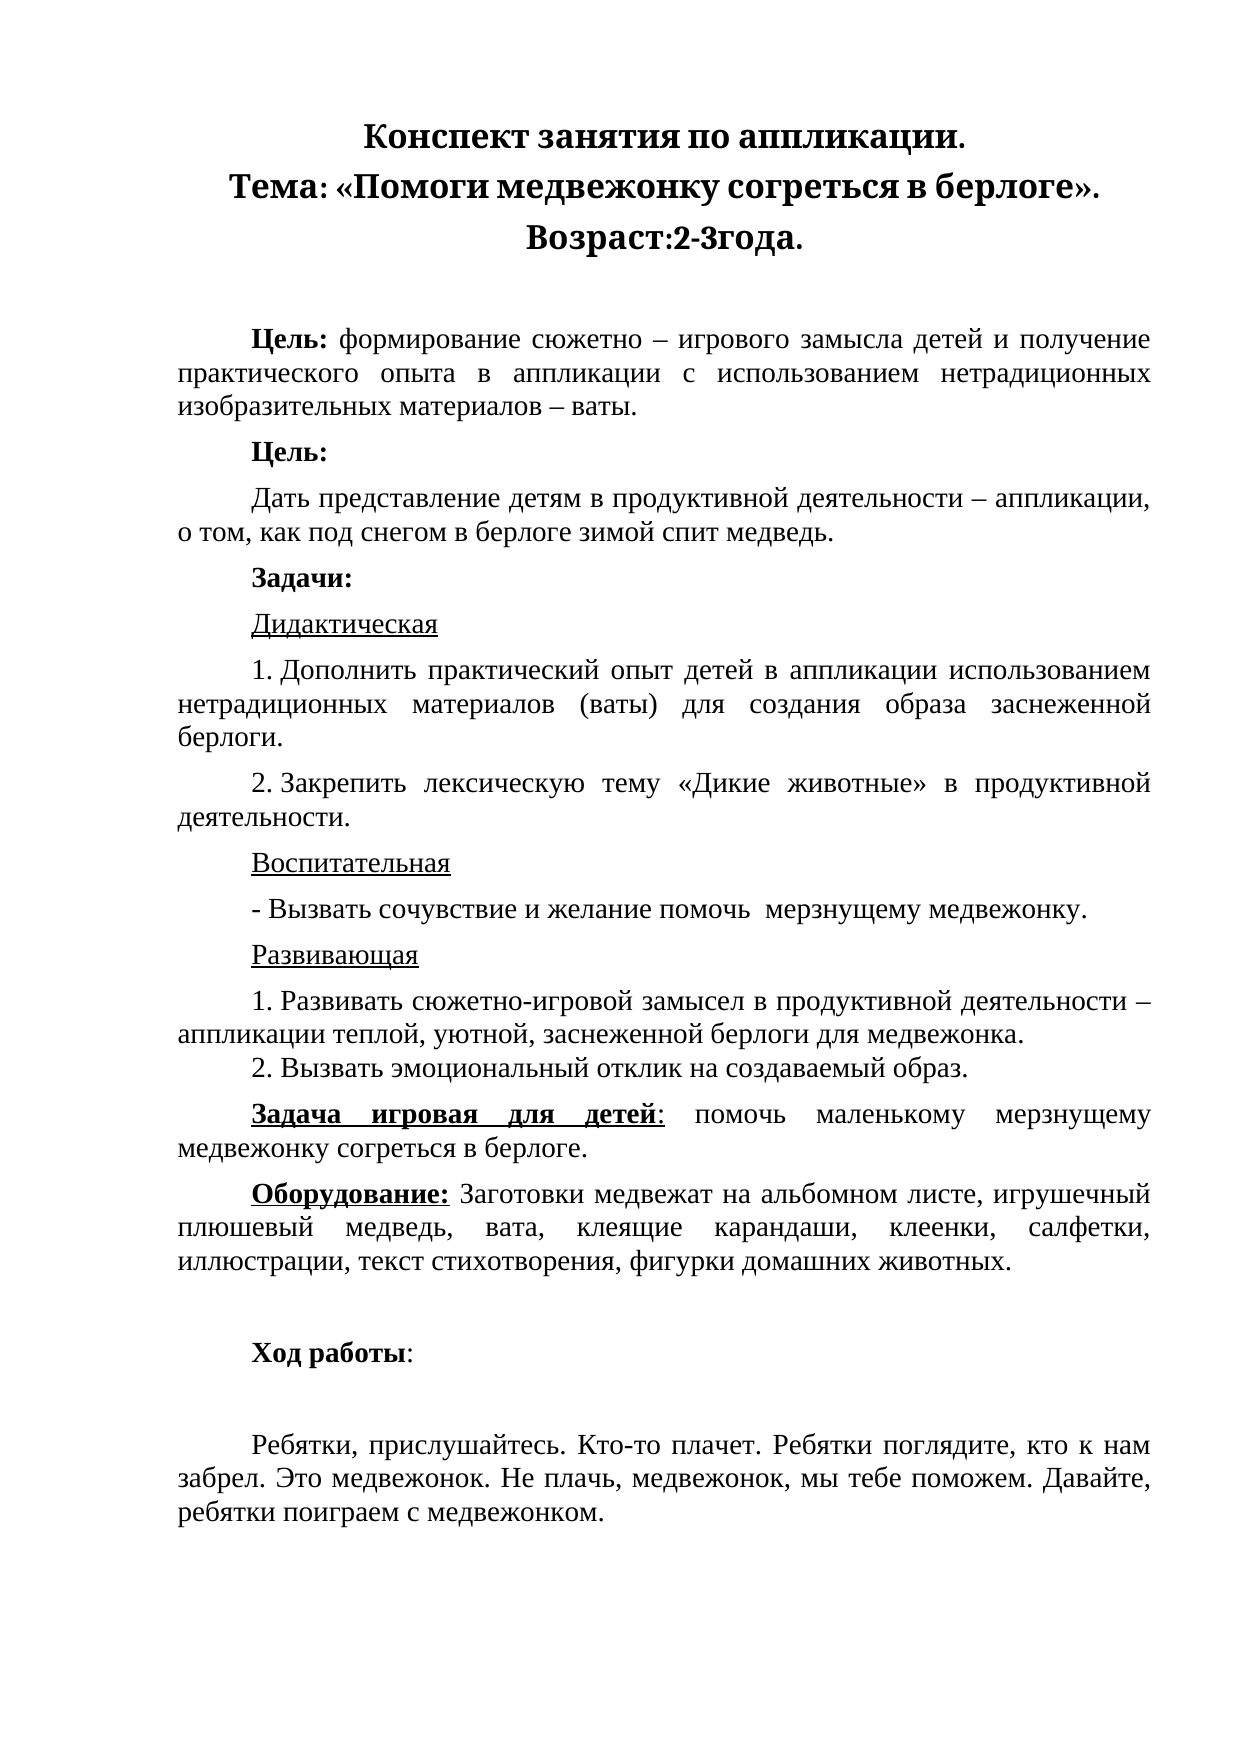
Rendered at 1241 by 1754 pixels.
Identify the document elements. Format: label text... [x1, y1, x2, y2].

text Возраст:2-3года. [177, 220, 1152, 258]
text 2. Закрепить лексическую тему «Дикие животные» в продуктивной деятельности. [177, 765, 1152, 832]
text - Вызвать сочувствие и желание помочь мерзнущему медвежонку. [177, 891, 1152, 924]
text Конспект занятия по аппликации. [177, 118, 1152, 156]
list 1. Развивать сюжетно-игровой замысел в продуктивной деятельности – аппликации теплой, уютной, заснеженной берлоги для медвежонка. [177, 983, 1152, 1050]
text Тема: «Помоги медвежонку согреться в берлоге». [177, 169, 1152, 207]
text Дать представление детям в продуктивной деятельности – аппликации, о том, как под снегом в берлоге зимой спит медведь. [177, 481, 1152, 548]
text Задачи: [177, 560, 1152, 594]
text Ребятки, прислушайтесь. Кто-то плачет. Ребятки поглядите, кто к нам забрел. Это медвежонок. Не плачь, медвежонок, мы тебе поможем. Давайте, ребятки поиграем с медвежонком. [177, 1427, 1152, 1528]
text Ход работы: [177, 1335, 1152, 1368]
text Задача игровая для детей: помочь маленькому мерзнущему медвежонку согреться в берлоге. [177, 1096, 1152, 1163]
text Воспитательная [177, 845, 1152, 878]
text Цель: [177, 434, 1152, 468]
text Развивающая [177, 937, 1152, 971]
text 1. Дополнить практический опыт детей в аппликации использованием нетрадиционных материалов (ваты) для создания образа заснеженной берлоги. [177, 652, 1152, 753]
text Дидактическая [177, 606, 1152, 640]
text Оборудование: Заготовки медвежат на альбомном листе, игрушечный плюшевый медведь, вата, клеящие карандаши, клеенки, салфетки, иллюстрации, текст стихотворения, фигурки домашних животных. [177, 1176, 1152, 1276]
list 2. Вызвать эмоциональный отклик на создаваемый образ. [177, 1050, 1152, 1084]
text Цель: формирование сюжетно – игрового замысла детей и получение практического опыта в аппликации с использованием нетрадиционных изобразительных материалов – ваты. [177, 321, 1152, 422]
